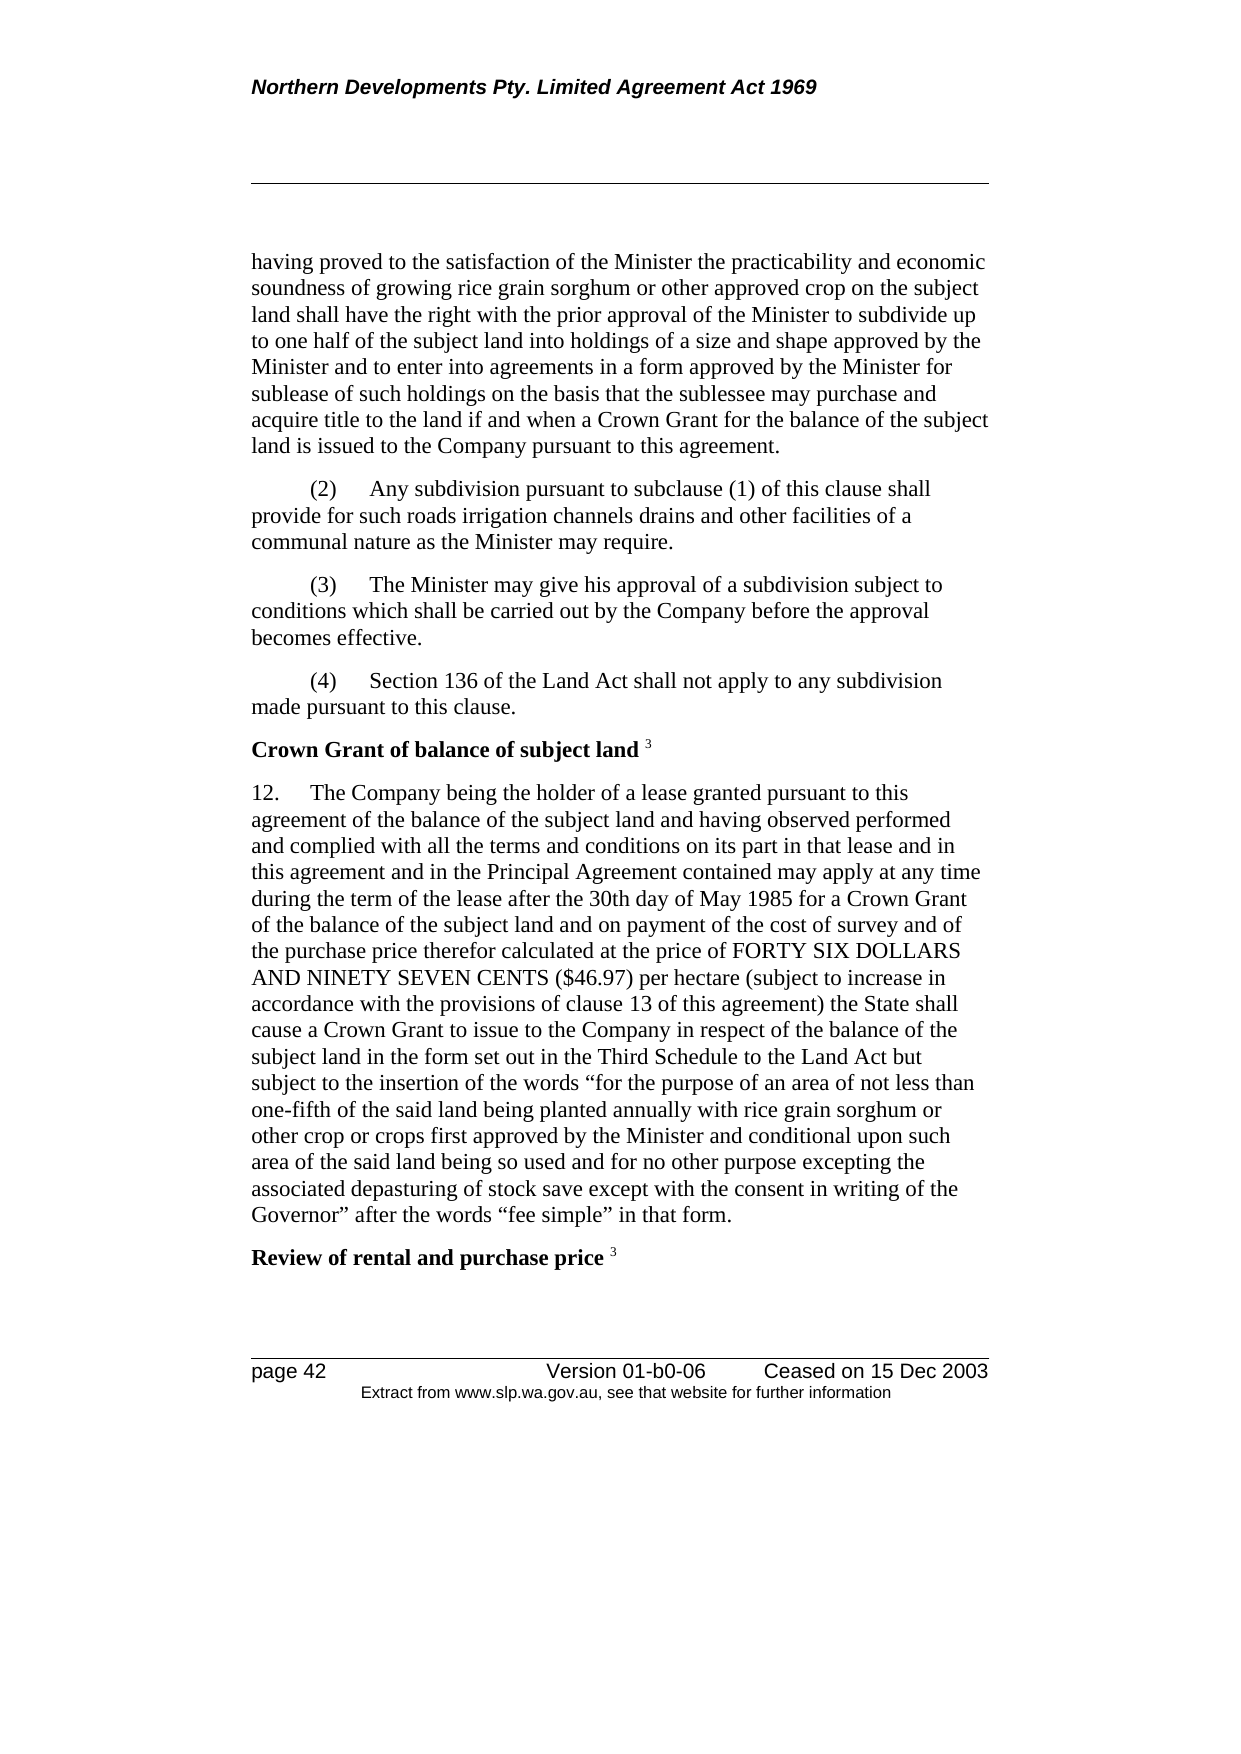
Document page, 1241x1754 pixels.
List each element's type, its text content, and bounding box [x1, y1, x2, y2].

text (2) Any subdivision pursuant to subclause (1) of this clause shall provide for such roads irrigation channels drains and other facilities of a communal nature as the Minister may require. [251, 476, 989, 554]
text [251, 248, 989, 459]
text (4) Section 136 of the Land Act shall not apply to any subdivision made pursuant to this clause. [251, 667, 989, 720]
text Crown Grant of balance of subject land 3 [251, 736, 989, 763]
text Review of rental and purchase price 3 [251, 1244, 989, 1270]
text 12. The Company being the holder of a lease granted pursuant to this agreement of the balance of the subject land and having observed performed and complied with all the terms and conditions on its part in that lease and in this agreement and in the Principal Agreement contained may apply at any time during the term of the lease after the 30th day of May 1985 for a Crown Grant of the balance of the subject land and on payment of the cost of survey and of the purchase price therefor calculated at the price of FORTY SIX DOLLARS AND NINETY SEVEN CENTS ($46.97) per hectare (subject to increase in accordance with the provisions of clause 13 of this agreement) the State shall cause a Crown Grant to issue to the Company in respect of the balance of the subject land in the form set out in the Third Schedule to the Land Act but subject to the insertion of the words “for the purpose of an area of not less than one-fifth of the said land being planted annually with rice grain sorghum or other crop or crops first approved by the Minister and conditional upon such area of the said land being so used and for no other purpose excepting the associated depasturing of stock save except with the consent in writing of the Governor” after the words “fee simple” in that form. [251, 779, 989, 1227]
text (3) The Minister may give his approval of a subdivision subject to conditions which shall be carried out by the Company before the approval becomes effective. [251, 571, 989, 650]
